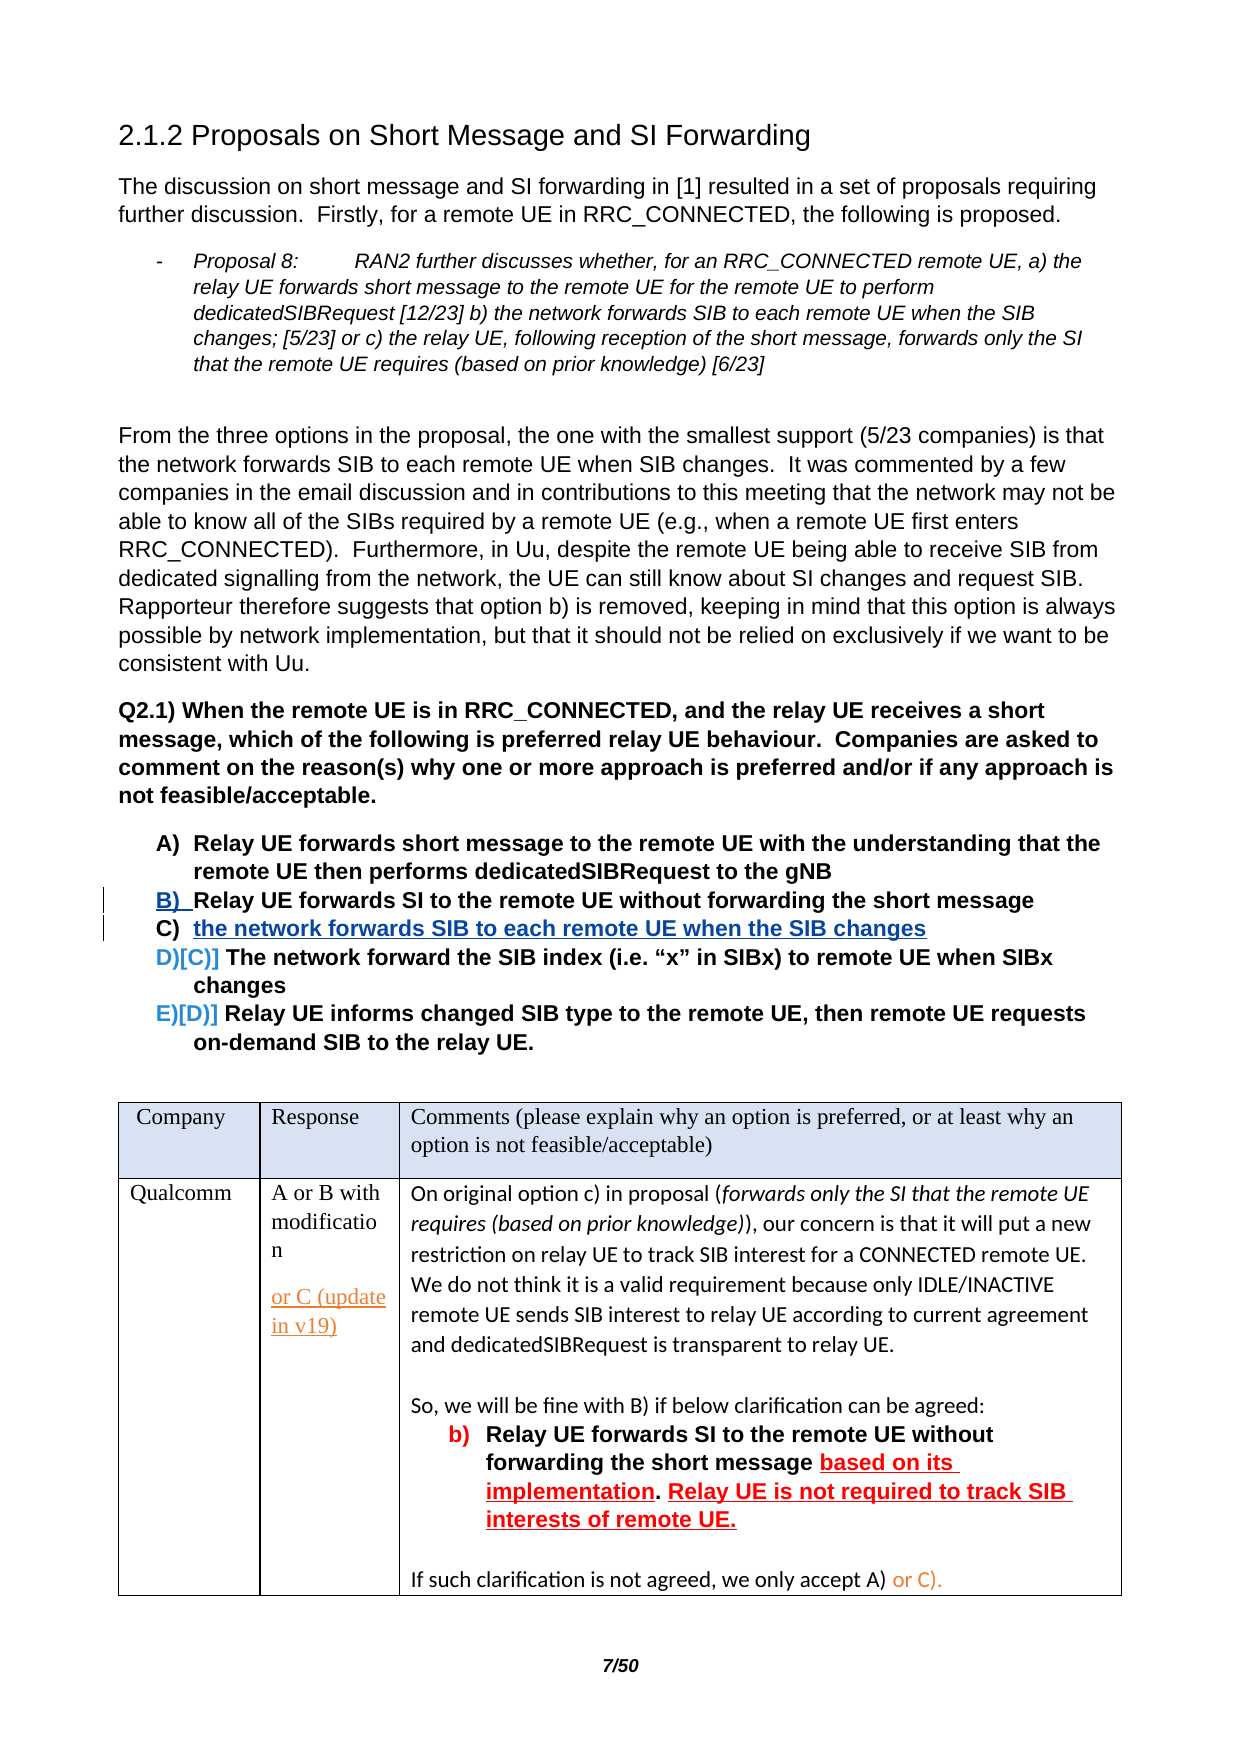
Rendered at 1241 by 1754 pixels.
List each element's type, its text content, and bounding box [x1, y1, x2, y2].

list Relay UE informs changed SIB type to the remote UE, then remote UE requests on-demand SIB to the relay UE. [156, 1000, 1122, 1055]
table_cell On original option c) in proposal (forwards only the SI that the remote UE requires (based on prior knowledge)), our concern is that it will put a new restriction on relay UE to track SIB interest for a CONNECTED remote UE. We do not think it is a valid requirement because only IDLE/INACTIVE remote UE sends SIB interest to relay UE according to current agreement and dedicatedSIBRequest is transparent to relay UE. So, we will be fine with B) if below clarification can be agreed: Relay UE forwards SI to the remote UE without forwarding the short message based on its implementation. Relay UE is not required to track SIB interests of remote UE. If such clarification is not agreed, we only accept A) or C). [400, 1179, 1121, 1595]
table_cell Qualcomm [119, 1179, 259, 1595]
text The discussion on short message and SI forwarding in [1] resulted in a set of proposals requiring further discussion. Firstly, for a remote UE in RRC_CONNECTED, the following is proposed. [118, 173, 1122, 228]
text From the three options in the proposal, the one with the smallest support (5/23 companies) is that the network forwards SIB to each remote UE when SIB changes. It was commented by a few companies in the email discussion and in contributions to this meeting that the network may not be able to know all of the SIBs required by a remote UE (e.g., when a remote UE first enters RRC_CONNECTED). Furthermore, in Uu, despite the remote UE being able to receive SIB from dedicated signalling from the network, the UE can still know about SI changes and request SIB. Rapporteur therefore suggests that option b) is removed, keeping in mind that this option is always possible by network implementation, but that it should not be relied on exclusively if we want to be consistent with Uu. [118, 422, 1122, 676]
subtitle 2.1.2 Proposals on Short Message and SI Forwarding [118, 118, 1122, 152]
list Proposal 8: RAN2 further discusses whether, for an RRC_CONNECTED remote UE, a) the relay UE forwards short message to the remote UE for the remote UE to perform dedicatedSIBRequest [12/23] b) the network forwards SIB to each remote UE when the SIB changes; [5/23] or c) the relay UE, following reception of the short message, forwards only the SI that the remote UE requires (based on prior knowledge) [6/23] [156, 249, 1122, 376]
table_header Comments (please explain why an option is preferred, or at least why an option is not feasible/acceptable) [400, 1103, 1121, 1178]
table_header Response [261, 1103, 399, 1178]
text Q2.1) When the remote UE is in RRC_CONNECTED, and the relay UE receives a short message, which of the following is preferred relay UE behaviour. Companies are asked to comment on the reason(s) why one or more approach is preferred and/or if any approach is not feasible/acceptable. [118, 697, 1122, 809]
table_cell A or B with modification or C (update in v19) [261, 1179, 399, 1595]
list Relay UE forwards short message to the remote UE with the understanding that the remote UE then performs dedicatedSIBRequest to the gNB [156, 830, 1122, 884]
list The network forward the SIB index (i.e. “x” in SIBx) to remote UE when SIBx changes [156, 943, 1122, 998]
list Relay UE forwards SI to the remote UE without forwarding the short message [156, 887, 1122, 913]
table_header Company [119, 1103, 259, 1178]
